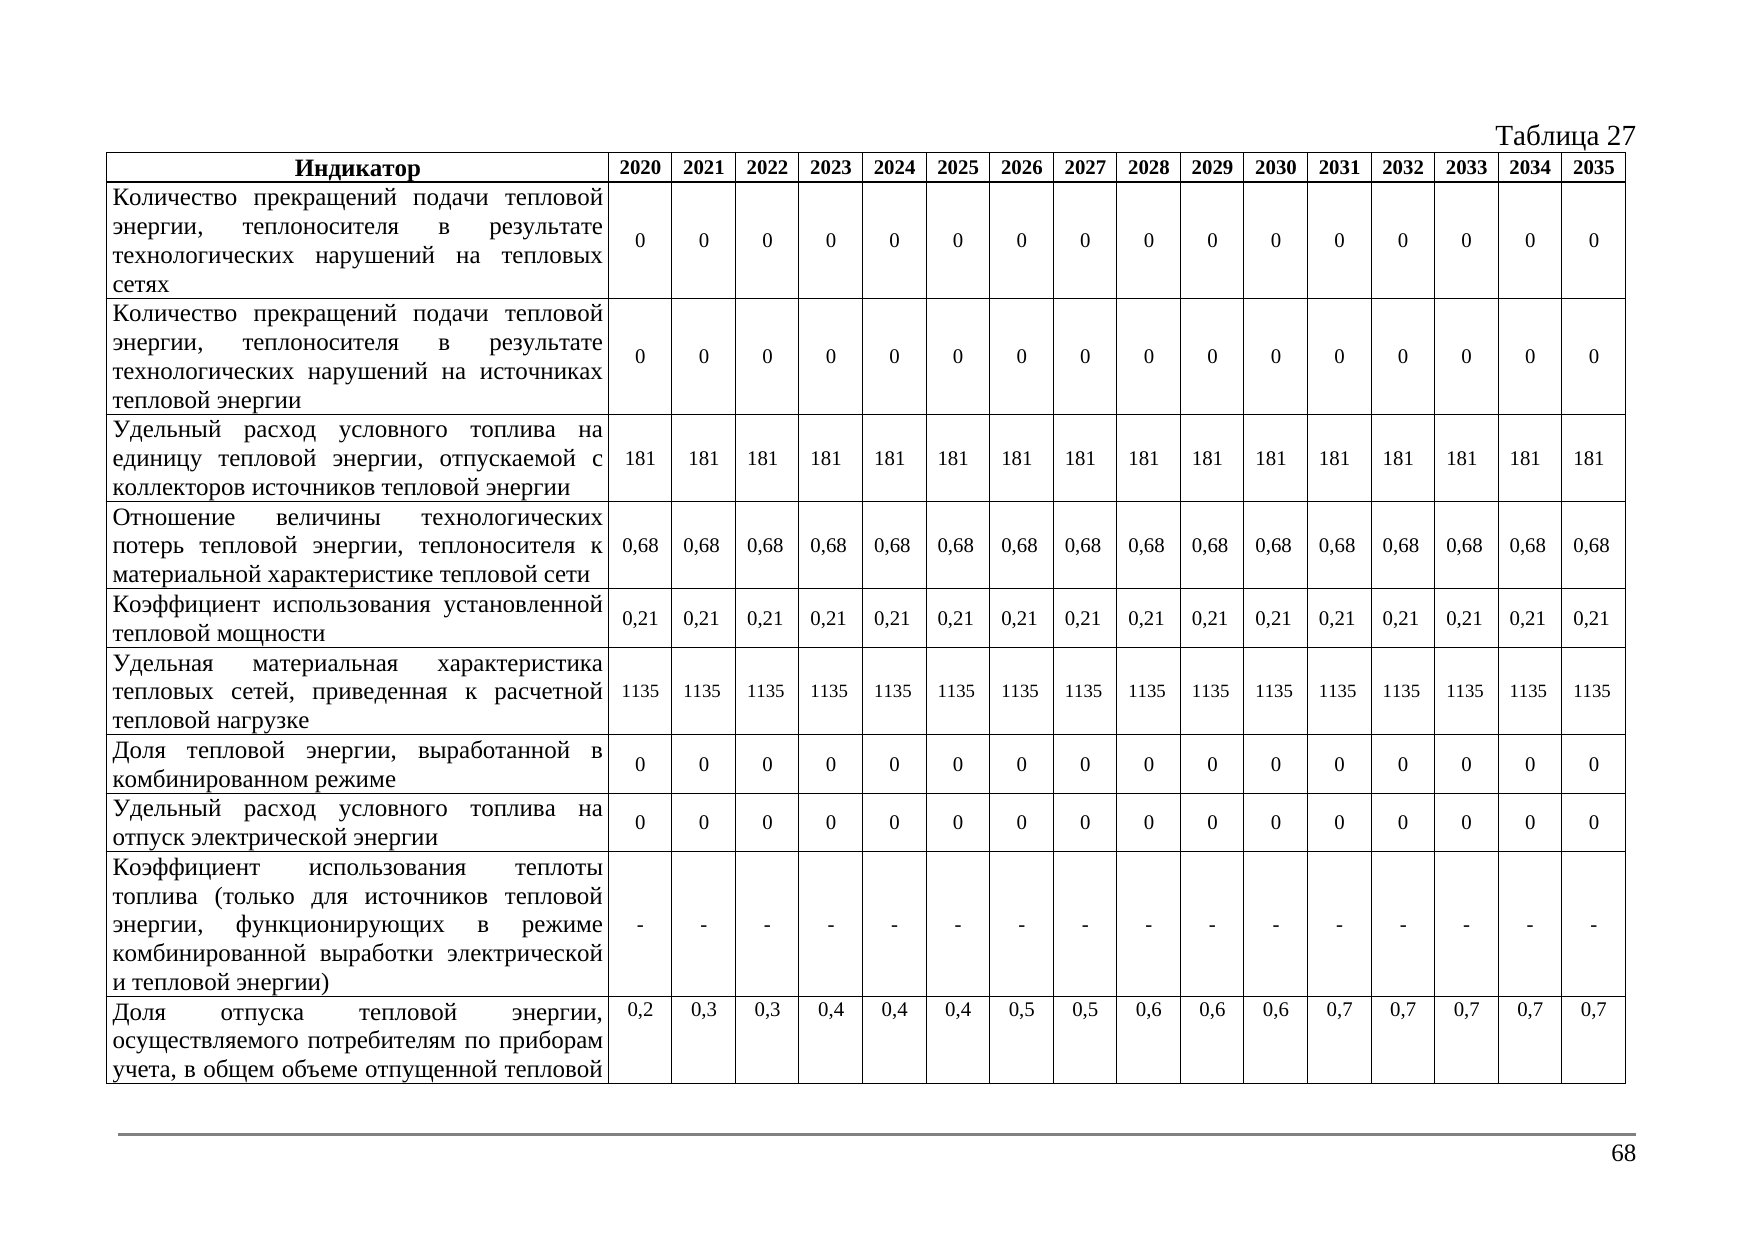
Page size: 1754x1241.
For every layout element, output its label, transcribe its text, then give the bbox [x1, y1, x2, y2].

table_cell - [990, 852, 1053, 996]
table_cell 0,68 [1117, 502, 1180, 588]
table_header 2033 [1435, 153, 1498, 181]
table_cell 181 [1181, 415, 1243, 501]
table_cell 0 [927, 794, 989, 851]
table_cell 181 [927, 415, 989, 501]
table_cell 0 [736, 299, 798, 413]
table_cell 0 [1244, 794, 1307, 851]
table_cell 181 [1054, 415, 1116, 501]
table_cell 0 [1435, 183, 1498, 297]
table_cell 0,68 [736, 502, 798, 588]
table_cell 0,21 [1435, 589, 1498, 647]
table_cell 0 [672, 735, 735, 792]
table_cell 0 [990, 183, 1053, 297]
table_cell 0,21 [990, 589, 1053, 647]
table_cell 1135 [1562, 648, 1625, 734]
table_cell 0,21 [1372, 589, 1434, 647]
table_cell 0 [1372, 183, 1434, 297]
table_cell 0,68 [927, 502, 989, 588]
table_cell 0,4 [799, 997, 862, 1083]
table_header 2026 [990, 153, 1053, 181]
table_cell Доля тепловой энергии, выработанной в комбинированном режиме [107, 735, 608, 792]
table_header 2022 [736, 153, 798, 181]
table_cell 0 [1308, 735, 1371, 792]
table_cell 0,7 [1499, 997, 1561, 1083]
table_cell 0 [672, 183, 735, 297]
table_cell Удельная материальная характеристика тепловых сетей, приведенная к расчетной тепловой нагрузке [107, 648, 608, 734]
table_cell 1135 [927, 648, 989, 734]
table_cell 0,7 [1308, 997, 1371, 1083]
table_header 2025 [927, 153, 989, 181]
table_cell 1135 [863, 648, 926, 734]
table_cell - [1435, 852, 1498, 996]
table_cell 1135 [990, 648, 1053, 734]
table_cell 0,21 [1308, 589, 1371, 647]
table_cell 0 [927, 183, 989, 297]
table_cell 0,21 [927, 589, 989, 647]
table_cell 0 [1562, 735, 1625, 792]
table_cell 181 [609, 415, 671, 501]
table_header 2034 [1499, 153, 1561, 181]
table_cell 0 [1499, 299, 1561, 413]
table_cell 1135 [609, 648, 671, 734]
table_cell - [1181, 852, 1243, 996]
table_cell 0 [1308, 299, 1371, 413]
table_cell 0 [1435, 794, 1498, 851]
table_cell Коэффициент использования теплоты топлива (только для источников тепловой энергии, функционирующих в режиме комбинированной выработки электрической и тепловой энергии) [107, 852, 608, 996]
table_header 2027 [1054, 153, 1116, 181]
table_cell 0,7 [1562, 997, 1625, 1083]
table_cell 0,21 [1244, 589, 1307, 647]
table_header 2024 [863, 153, 926, 181]
table_cell 0,21 [609, 589, 671, 647]
table_cell 0 [1372, 735, 1434, 792]
table_cell 0,6 [1244, 997, 1307, 1083]
table_cell 1135 [1308, 648, 1371, 734]
table_cell - [1372, 852, 1434, 996]
table_cell 1135 [1435, 648, 1498, 734]
table_cell 0,6 [1181, 997, 1243, 1083]
table_cell 1135 [672, 648, 735, 734]
table_cell - [1117, 852, 1180, 996]
table_cell 0 [1435, 299, 1498, 413]
table_cell 0,68 [799, 502, 862, 588]
table_cell 0 [990, 794, 1053, 851]
table_cell 1135 [736, 648, 798, 734]
table_cell 0,5 [990, 997, 1053, 1083]
table_cell - [672, 852, 735, 996]
table_cell - [863, 852, 926, 996]
table_header 2028 [1117, 153, 1180, 181]
table_cell 0,68 [1372, 502, 1434, 588]
table_cell 0 [799, 794, 862, 851]
table_cell 0 [1308, 183, 1371, 297]
table_cell 0 [927, 735, 989, 792]
table_cell 0 [863, 299, 926, 413]
table_cell 0,6 [1117, 997, 1180, 1083]
table_cell 0 [990, 735, 1053, 792]
table_cell 0 [1435, 735, 1498, 792]
table_cell 0,21 [799, 589, 862, 647]
table_cell 0,21 [1181, 589, 1243, 647]
table_cell 0 [672, 299, 735, 413]
table_cell Удельный расход условного топлива на отпуск электрической энергии [107, 794, 608, 851]
table_cell - [1308, 852, 1371, 996]
table_cell 0 [990, 299, 1053, 413]
table_header 2020 [609, 153, 671, 181]
table_cell 0 [1181, 183, 1243, 297]
table_cell 0 [1181, 735, 1243, 792]
table_cell 0,2 [609, 997, 671, 1083]
table_cell 0 [672, 794, 735, 851]
table_cell 0 [1181, 794, 1243, 851]
table_cell 0 [863, 794, 926, 851]
table_cell 0 [1117, 735, 1180, 792]
table_header Индикатор [107, 153, 608, 181]
table_cell 0 [799, 299, 862, 413]
table_cell 0 [799, 183, 862, 297]
table_cell 1135 [1181, 648, 1243, 734]
table_cell 0,21 [672, 589, 735, 647]
table_cell 0 [799, 735, 862, 792]
table_cell - [736, 852, 798, 996]
table_cell 0,68 [1308, 502, 1371, 588]
table_cell 0,68 [1562, 502, 1625, 588]
table_cell 181 [1372, 415, 1434, 501]
table_cell 0 [1562, 299, 1625, 413]
table_cell 0 [863, 735, 926, 792]
table_cell 0,68 [609, 502, 671, 588]
table_cell 0 [609, 794, 671, 851]
table_cell 0,68 [863, 502, 926, 588]
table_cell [107, 997, 608, 1083]
table_cell 1135 [1244, 648, 1307, 734]
table_cell 0,5 [1054, 997, 1116, 1083]
table_cell - [927, 852, 989, 996]
table_cell 0,68 [1499, 502, 1561, 588]
table_cell 0 [1054, 299, 1116, 413]
table_cell 0 [1117, 183, 1180, 297]
table_cell 181 [736, 415, 798, 501]
table_cell 0 [1054, 794, 1116, 851]
table_cell 0 [609, 735, 671, 792]
table_cell 181 [1499, 415, 1561, 501]
table_cell 0 [1499, 794, 1561, 851]
table_cell 0,68 [1181, 502, 1243, 588]
table_cell 0 [1562, 794, 1625, 851]
table_cell Удельный расход условного топлива на единицу тепловой энергии, отпускаемой с коллекторов источников тепловой энергии [107, 415, 608, 501]
table_cell 1135 [1499, 648, 1561, 734]
table_cell 0,68 [672, 502, 735, 588]
table_cell 0,68 [1244, 502, 1307, 588]
table_cell Количество прекращений подачи тепловой энергии, теплоносителя в результате технологических нарушений на источниках тепловой энергии [107, 299, 608, 413]
table_cell 0,3 [736, 997, 798, 1083]
table_cell - [1054, 852, 1116, 996]
table_cell 0,21 [736, 589, 798, 647]
table_cell - [1562, 852, 1625, 996]
table_cell 0,7 [1435, 997, 1498, 1083]
table_cell 181 [990, 415, 1053, 501]
table_header 2032 [1372, 153, 1434, 181]
table_cell 0,21 [863, 589, 926, 647]
table_cell 0,68 [1054, 502, 1116, 588]
table_cell 0 [1117, 794, 1180, 851]
table_cell 181 [1117, 415, 1180, 501]
table_cell Количество прекращений подачи тепловой энергии, теплоносителя в результате технологических нарушений на тепловых сетях [107, 183, 608, 297]
table_cell - [1244, 852, 1307, 996]
table_header 2035 [1562, 153, 1625, 181]
table_cell 0 [1372, 794, 1434, 851]
table_cell 1135 [799, 648, 862, 734]
table_cell 0,4 [863, 997, 926, 1083]
table_cell 0 [609, 299, 671, 413]
table_cell 0 [736, 183, 798, 297]
table_cell 0 [736, 735, 798, 792]
table_cell 181 [799, 415, 862, 501]
table_cell 0,68 [990, 502, 1053, 588]
table_cell 181 [1244, 415, 1307, 501]
table_cell 0,68 [1435, 502, 1498, 588]
text Таблица 27 [118, 118, 1636, 152]
table_cell 0,3 [672, 997, 735, 1083]
table_cell Коэффициент использования установленной тепловой мощности [107, 589, 608, 647]
table_cell 181 [1308, 415, 1371, 501]
table_cell 1135 [1117, 648, 1180, 734]
table_header 2021 [672, 153, 735, 181]
table_cell 0,21 [1562, 589, 1625, 647]
table_header 2029 [1181, 153, 1243, 181]
table_cell 0,21 [1499, 589, 1561, 647]
table_cell 0 [1244, 735, 1307, 792]
table_cell 181 [1562, 415, 1625, 501]
table_cell 0,7 [1372, 997, 1434, 1083]
table_cell - [1499, 852, 1561, 996]
table_cell 0 [1181, 299, 1243, 413]
table_cell Отношение величины технологических потерь тепловой энергии, теплоносителя к материальной характеристике тепловой сети [107, 502, 608, 588]
table_cell 0 [609, 183, 671, 297]
table_cell 0,4 [927, 997, 989, 1083]
table_header 2030 [1244, 153, 1307, 181]
table_cell 0 [1054, 735, 1116, 792]
table_cell 0 [736, 794, 798, 851]
table_cell 0 [1372, 299, 1434, 413]
table_cell 0 [1308, 794, 1371, 851]
table_header 2031 [1308, 153, 1371, 181]
table_cell 0 [927, 299, 989, 413]
table_cell 181 [672, 415, 735, 501]
table_header 2023 [799, 153, 862, 181]
table_cell 0 [863, 183, 926, 297]
table_cell 0 [1054, 183, 1116, 297]
table_cell 0 [1117, 299, 1180, 413]
table_cell 0 [1562, 183, 1625, 297]
table_cell 181 [1435, 415, 1498, 501]
table_cell - [799, 852, 862, 996]
table_cell - [609, 852, 671, 996]
table_cell 0 [1244, 299, 1307, 413]
table_cell 181 [863, 415, 926, 501]
table_cell 0 [1499, 735, 1561, 792]
table_cell 0,21 [1117, 589, 1180, 647]
table_cell 1135 [1372, 648, 1434, 734]
table_cell 0 [1499, 183, 1561, 297]
table_cell 0,21 [1054, 589, 1116, 647]
table_cell 1135 [1054, 648, 1116, 734]
table_cell 0 [1244, 183, 1307, 297]
